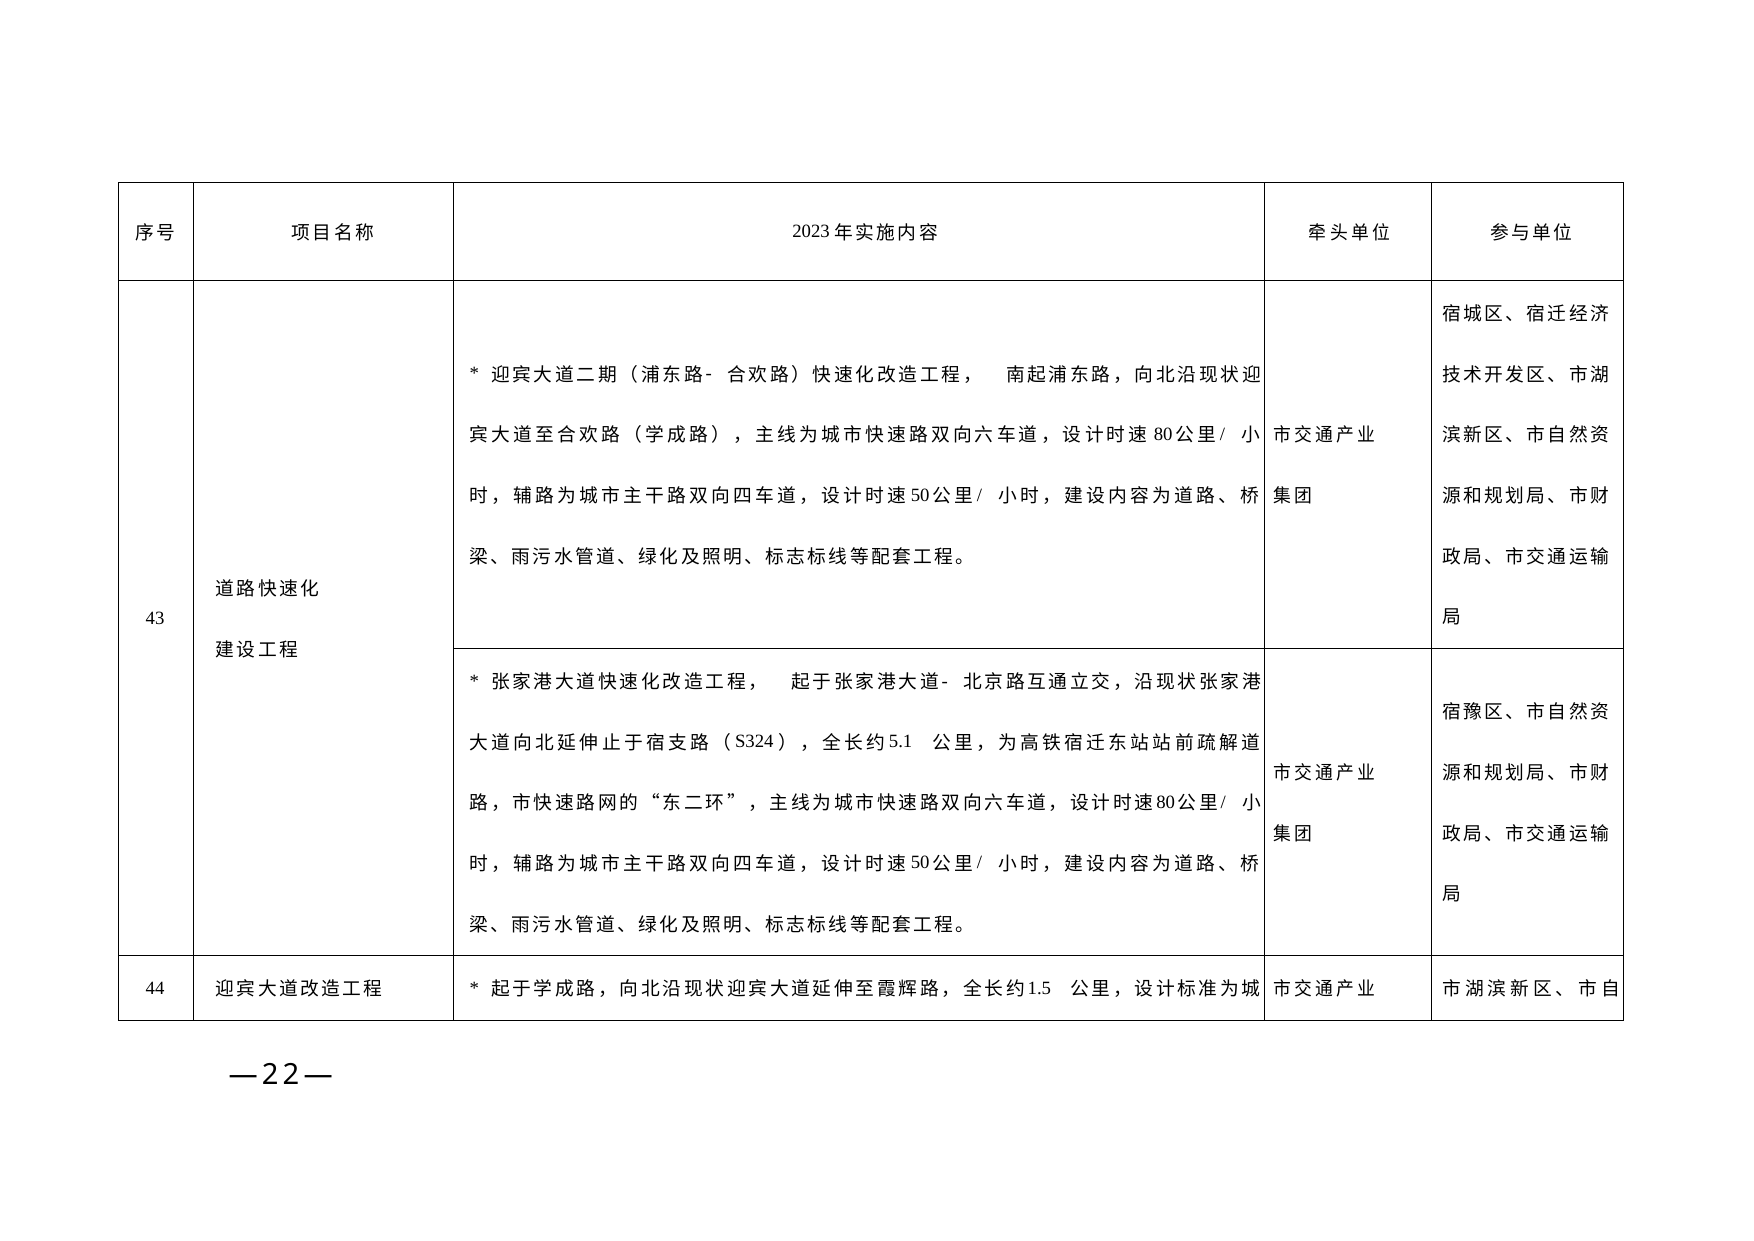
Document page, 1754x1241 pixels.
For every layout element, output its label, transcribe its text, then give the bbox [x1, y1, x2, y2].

table_cell 44 [119, 956, 193, 1019]
table_cell 市交通产业 集团 [1265, 649, 1431, 955]
table_cell 市交通产业 集团 [1265, 281, 1431, 647]
table_header 参与单位 [1432, 183, 1623, 279]
table_cell *迎宾大道二期（浦东路-合欢路）快速化改造工程， 南起浦东路，向北沿现状迎宾大道至合欢路（学成路），主线为城市快速路双向六车道，设计时速80公里/小时，辅路为城市主干路双向四车道，设计时速50公里/小时，建设内容为道路、桥梁、雨污水管道、绿化及照明、标志标线等配套工程。 [454, 281, 1264, 647]
table_header 2023年实施内容 [454, 183, 1264, 279]
table_header 序号 [119, 183, 193, 279]
table_cell 市交通产业 集团 [1265, 956, 1431, 1019]
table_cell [454, 956, 1264, 1019]
table_cell 43 [119, 281, 193, 955]
table_cell 迎宾大道改造工程 [194, 956, 453, 1019]
table_cell *张家港大道快速化改造工程， 起于张家港大道-北京路互通立交，沿现状张家港大道向北延伸止于宿支路（S324），全长约5.1公里，为高铁宿迁东站站前疏解道路，市快速路网的“东二环”，主线为城市快速路双向六车道，设计时速80公里/小时，辅路为城市主干路双向四车道，设计时速50公里/小时，建设内容为道路、桥梁、雨污水管道、绿化及照明、标志标线等配套工程。 [454, 649, 1264, 955]
table_header 项目名称 [194, 183, 453, 279]
table_cell 宿豫区、市自然资源和规划局、市财政局、市交通运输局 [1432, 649, 1623, 955]
table_cell 宿城区、宿迁经济技术开发区、市湖滨新区、市自然资源和规划局、市财政局、市交通运输局 [1432, 281, 1623, 647]
table_cell 市湖滨新区、市自然资源和规划局、市财政局、市交通运输局 [1432, 956, 1623, 1019]
table_header 牵头单位 [1265, 183, 1431, 279]
table_cell 道路快速化 建设工程 [194, 281, 453, 955]
